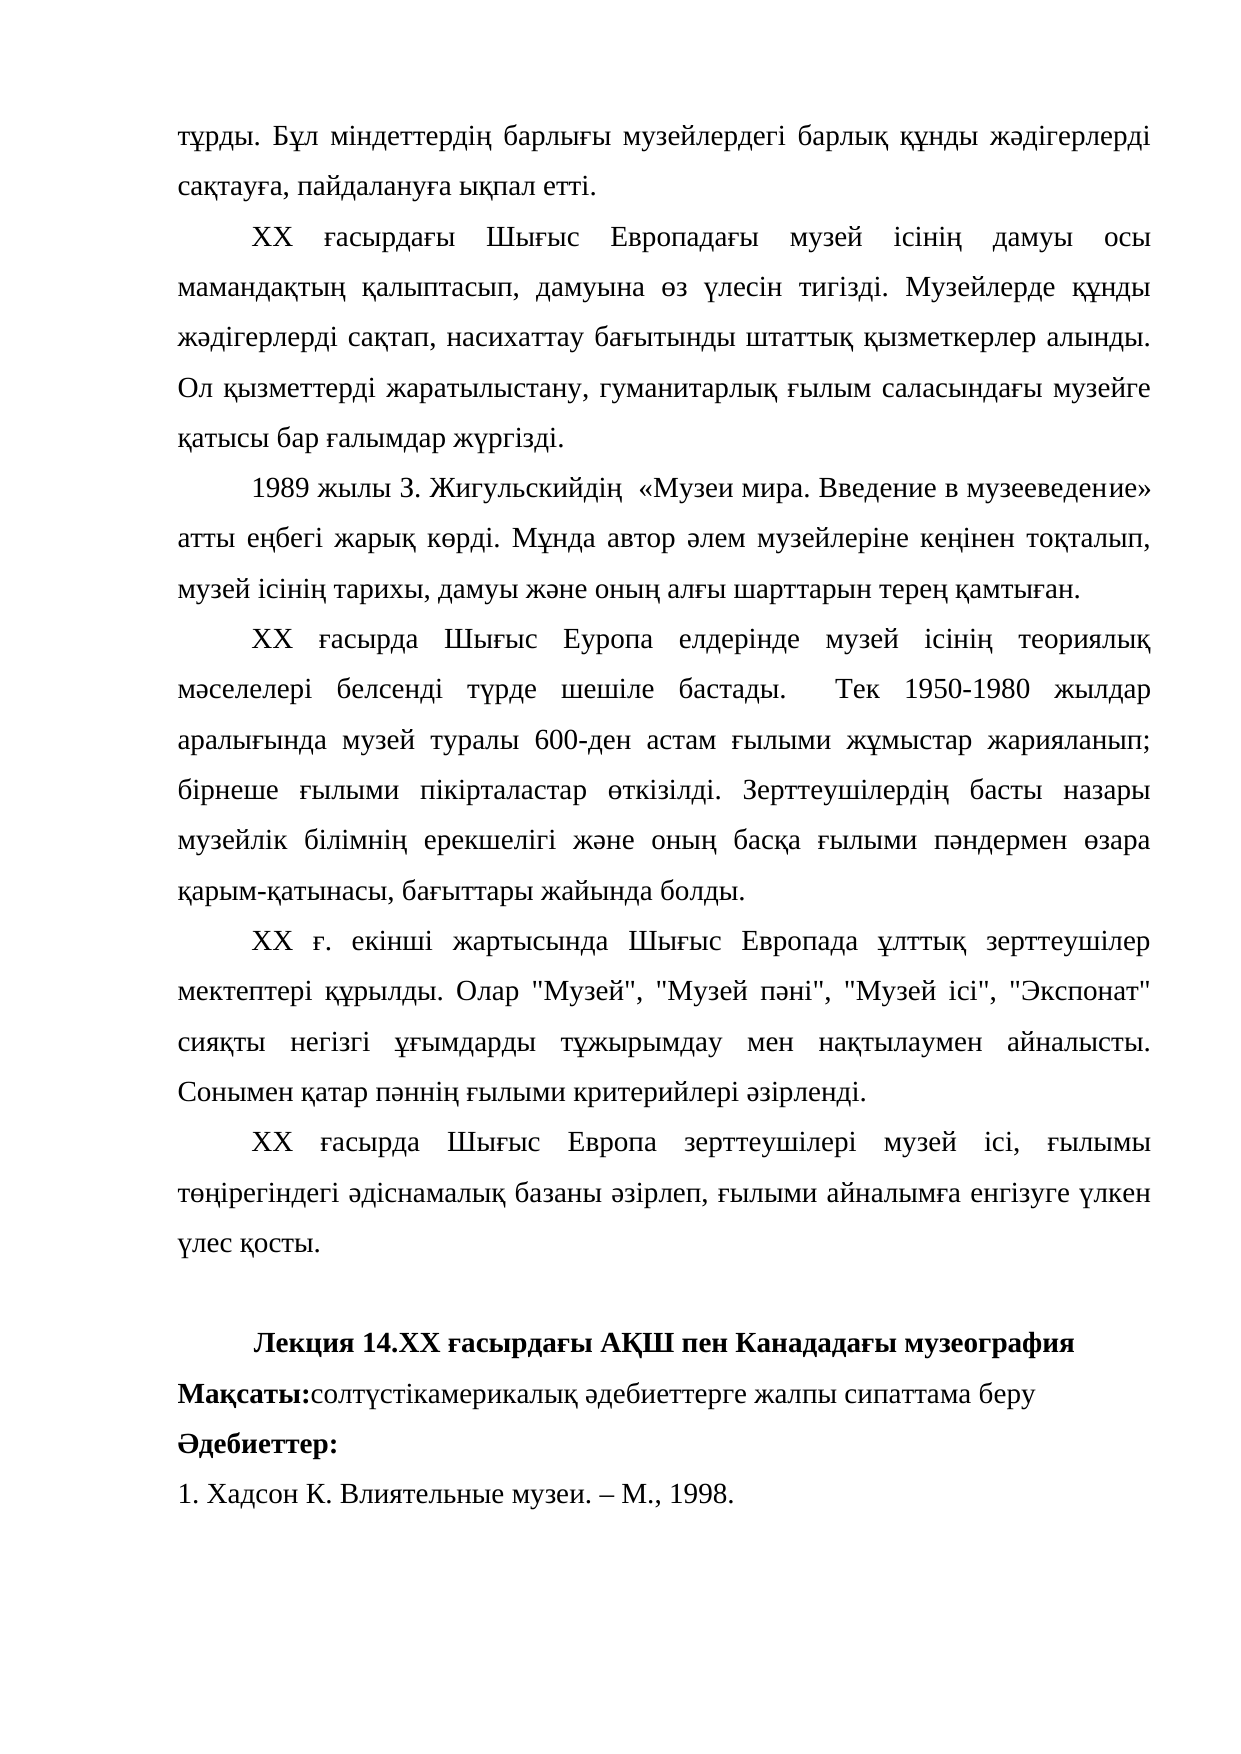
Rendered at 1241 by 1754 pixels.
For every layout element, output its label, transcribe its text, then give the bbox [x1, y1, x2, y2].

text Әдебиеттер: [177, 1426, 1152, 1460]
text Лекция 14.ХХ ғасырдағы АҚШ пен Канададағы музеография [177, 1326, 1152, 1359]
text ХХ ғ. екінші жартысында Шығыс Европада ұлттық зерттеушілер мектептері құрылды. Олар "Музей", "Музей пәні", "Музей ісі", "Экспонат" сияқты негізгі ұғымдарды тұжырымдау мен нақтылаумен айналысты. Сонымен қатар пәннің ғылыми критерийлері әзірленді. [177, 923, 1152, 1108]
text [177, 118, 1152, 202]
text Мақсаты:солтүстікамерикалық әдебиеттерге жалпы сипаттама беру [177, 1376, 1152, 1409]
text ХХ ғасырда Шығыс Европа зерттеушілері музей ісі, ғылымы төңірегіндегі әдіснамалық базаны әзірлеп, ғылыми айналымға енгізуге үлкен үлес қосты. [177, 1124, 1152, 1258]
text ХХ ғасырда Шығыс Еуропа елдерінде музей ісінің теориялық мәселелері белсенді түрде шешіле бастады. Тек 1950-1980 жылдар аралығында музей туралы 600-ден астам ғылыми жұмыстар жарияланып; бірнеше ғылыми пікірталастар өткізілді. Зерттеушілердің басты назары музейлік білімнің ерекшелігі және оның басқа ғылыми пәндермен өзара қарым-қатынасы, бағыттары жайында болды. [177, 621, 1152, 906]
text ХХ ғасырдағы Шығыс Европадағы музей ісінің дамуы осы мамандақтың қалыптасып, дамуына өз үлесін тигізді. Музейлерде құнды жәдігерлерді сақтап, насихаттау бағытынды штаттық қызметкерлер алынды. Ол қызметтерді жаратылыстану, гуманитарлық ғылым саласындағы музейге қатысы бар ғалымдар жүргізді. [177, 219, 1152, 453]
text 1. Хадсон К. Влиятельные музеи. – М., 1998. [177, 1477, 1152, 1510]
text 1989 жылы З. Жигульскийдің «Музеи мира. Введение в музееведение» атты еңбегі жарық көрді. Мұнда автор әлем музейлеріне кеңінен тоқталып, музей ісінің тарихы, дамуы және оның алғы шарттарын терең қамтыған. [177, 470, 1152, 604]
